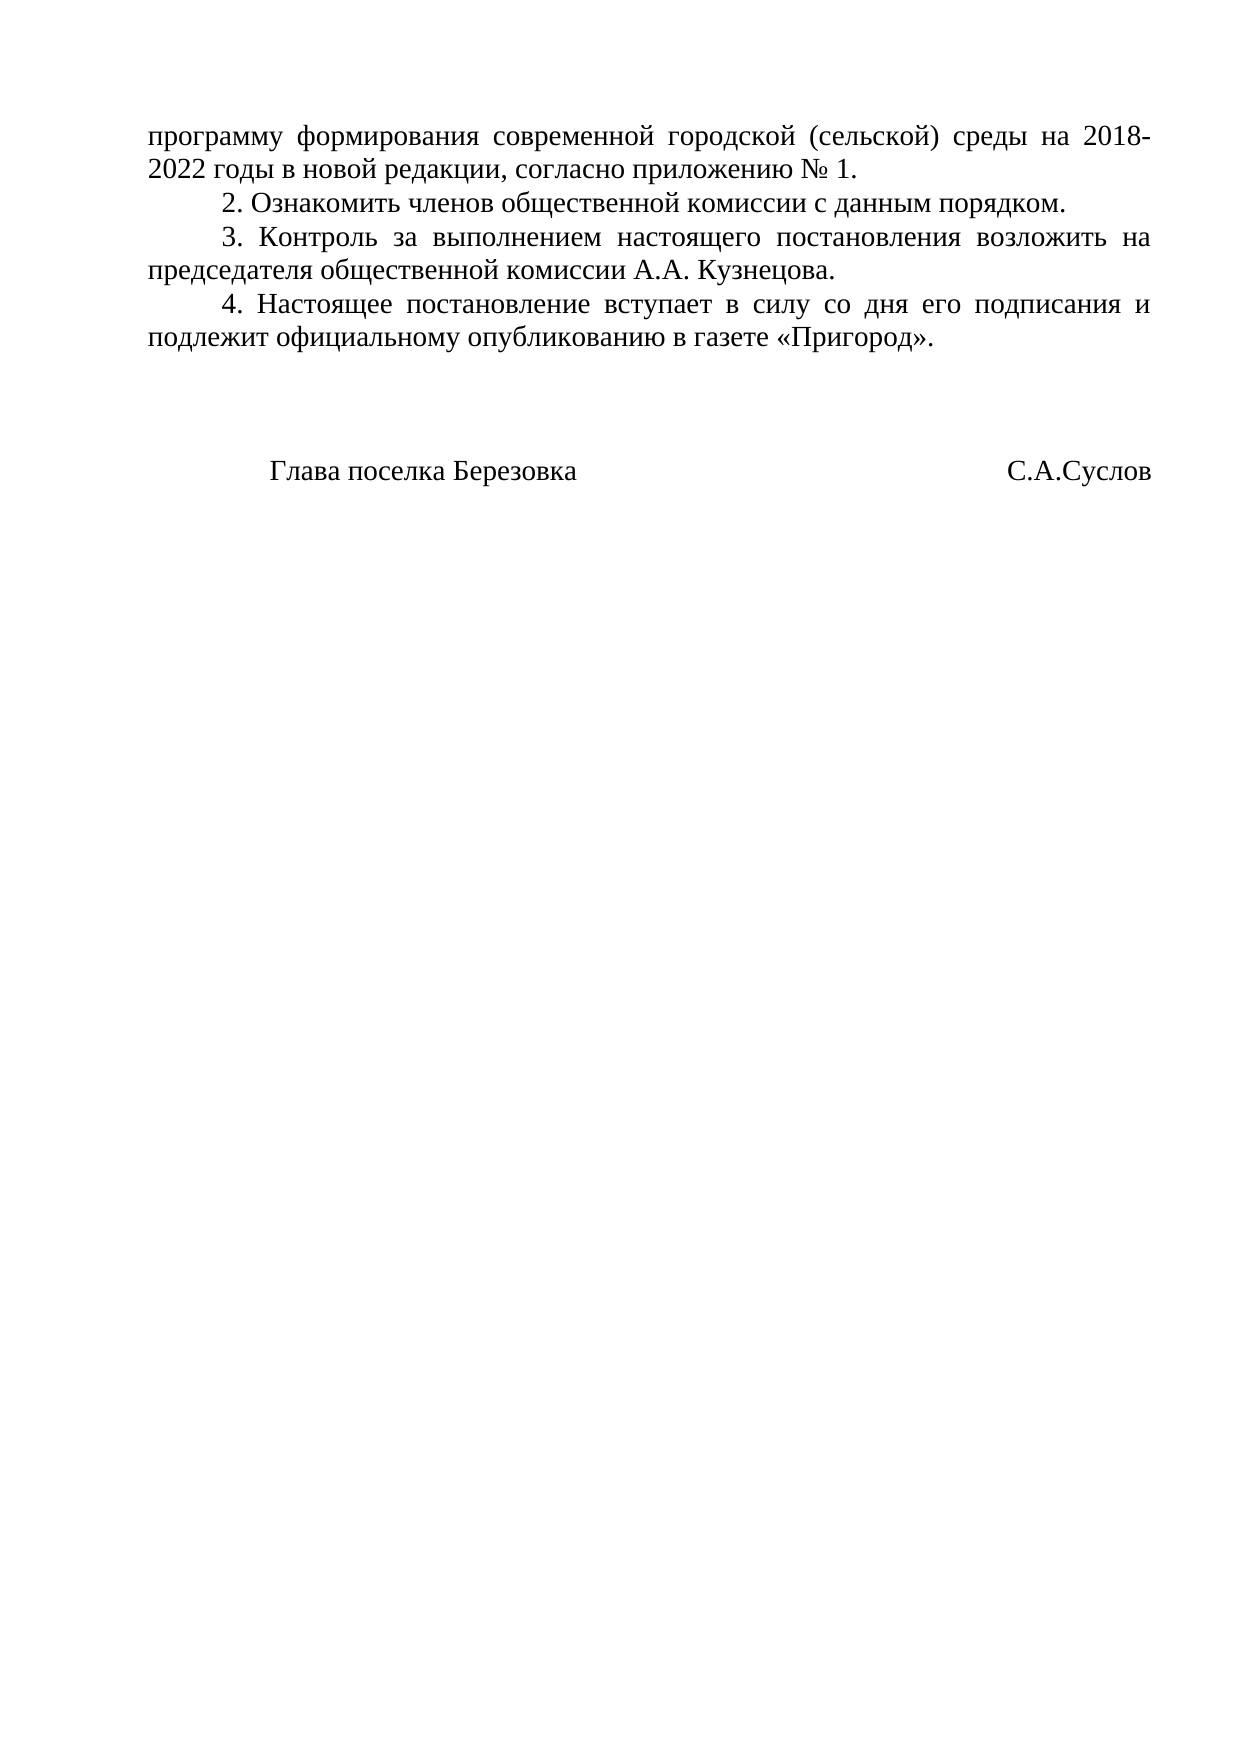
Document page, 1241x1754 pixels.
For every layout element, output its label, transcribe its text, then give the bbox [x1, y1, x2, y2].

text 2. Ознакомить членов общественной комиссии с данным порядком. [148, 185, 1152, 219]
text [148, 118, 1152, 185]
text 3. Контроль за выполнением настоящего постановления возложить на председателя общественной комиссии А.А. Кузнецова. [148, 219, 1152, 286]
text 4. Настоящее постановление вступает в силу со дня его подписания и подлежит официальному опубликованию в газете «Пригород». [148, 286, 1152, 353]
text Глава поселка Березовка С.А.СусловПриложение № 1 [148, 453, 1152, 487]
